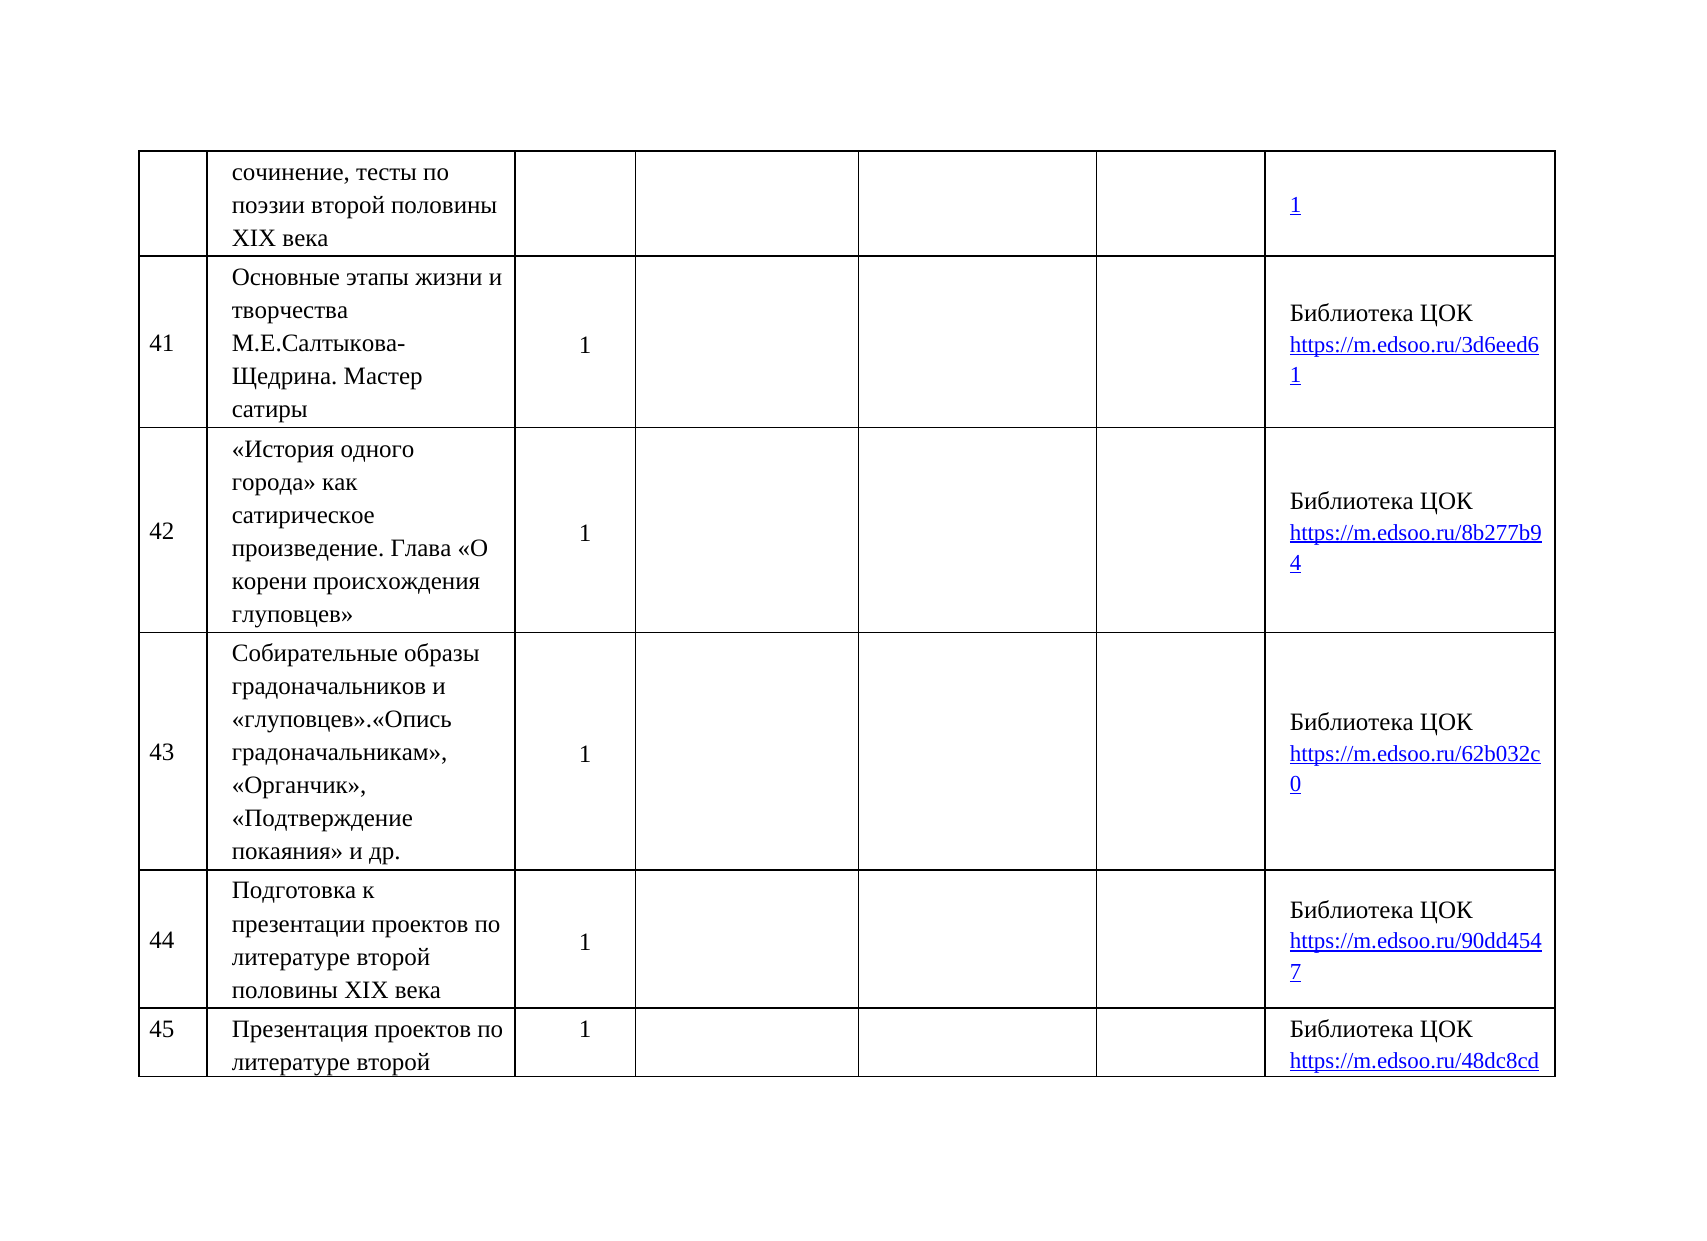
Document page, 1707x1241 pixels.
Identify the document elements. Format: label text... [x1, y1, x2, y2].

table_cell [1266, 1009, 1554, 1076]
table_cell 1 [516, 257, 635, 427]
table_cell [1097, 152, 1264, 255]
table_cell [1097, 1009, 1264, 1076]
table_cell 1 [516, 633, 635, 869]
table_cell [859, 428, 1096, 631]
table_cell [859, 1009, 1096, 1076]
table_cell Основные этапы жизни и творчества М.Е.Салтыкова-Щедрина. Мастер сатиры [208, 257, 514, 427]
table_cell [859, 633, 1096, 869]
table_cell [859, 871, 1096, 1007]
table_cell 1 [636, 152, 858, 255]
table_cell 1 [516, 1009, 635, 1076]
table_cell [636, 428, 858, 631]
table_cell Библиотека ЦОК https://m.edsoo.ru/8b277b94 [1266, 428, 1554, 631]
table_cell [636, 871, 858, 1007]
table_cell [1097, 257, 1264, 427]
table_cell 41 [140, 257, 206, 427]
table_cell Библиотека ЦОК https://m.edsoo.ru/62b032c0 [1266, 633, 1554, 869]
table_cell 40 [140, 152, 206, 255]
table_cell [1097, 633, 1264, 869]
table_cell [859, 257, 1096, 427]
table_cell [208, 1009, 514, 1076]
table_cell [636, 257, 858, 427]
table_cell Библиотека ЦОК https://m.edsoo.ru/90dd4547 [1266, 871, 1554, 1007]
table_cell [1266, 152, 1554, 255]
table_cell 44 [140, 871, 206, 1007]
table_cell [636, 1009, 858, 1076]
table_cell Подготовка к презентации проектов по литературе второй половины XIX века [208, 871, 514, 1007]
table_cell 1 [516, 871, 635, 1007]
table_cell «История одного города» как сатирическое произведение. Глава «О корени происхождения глуповцев» [208, 428, 514, 631]
table_cell 1 [516, 428, 635, 631]
table_cell [1097, 871, 1264, 1007]
table_cell [636, 633, 858, 869]
table_cell [1097, 428, 1264, 631]
table_cell 42 [140, 428, 206, 631]
table_cell 1 [516, 152, 635, 255]
table_cell 43 [140, 633, 206, 869]
table_cell 45 [140, 1009, 206, 1076]
table_cell Библиотека ЦОК https://m.edsoo.ru/3d6eed61 [1266, 257, 1554, 427]
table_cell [208, 152, 514, 255]
table_cell Собирательные образы градоначальников и «глуповцев».«Опись градоначальникам», «Органчик», «Подтверждение покаяния» и др. [208, 633, 514, 869]
table_cell [859, 152, 1096, 255]
